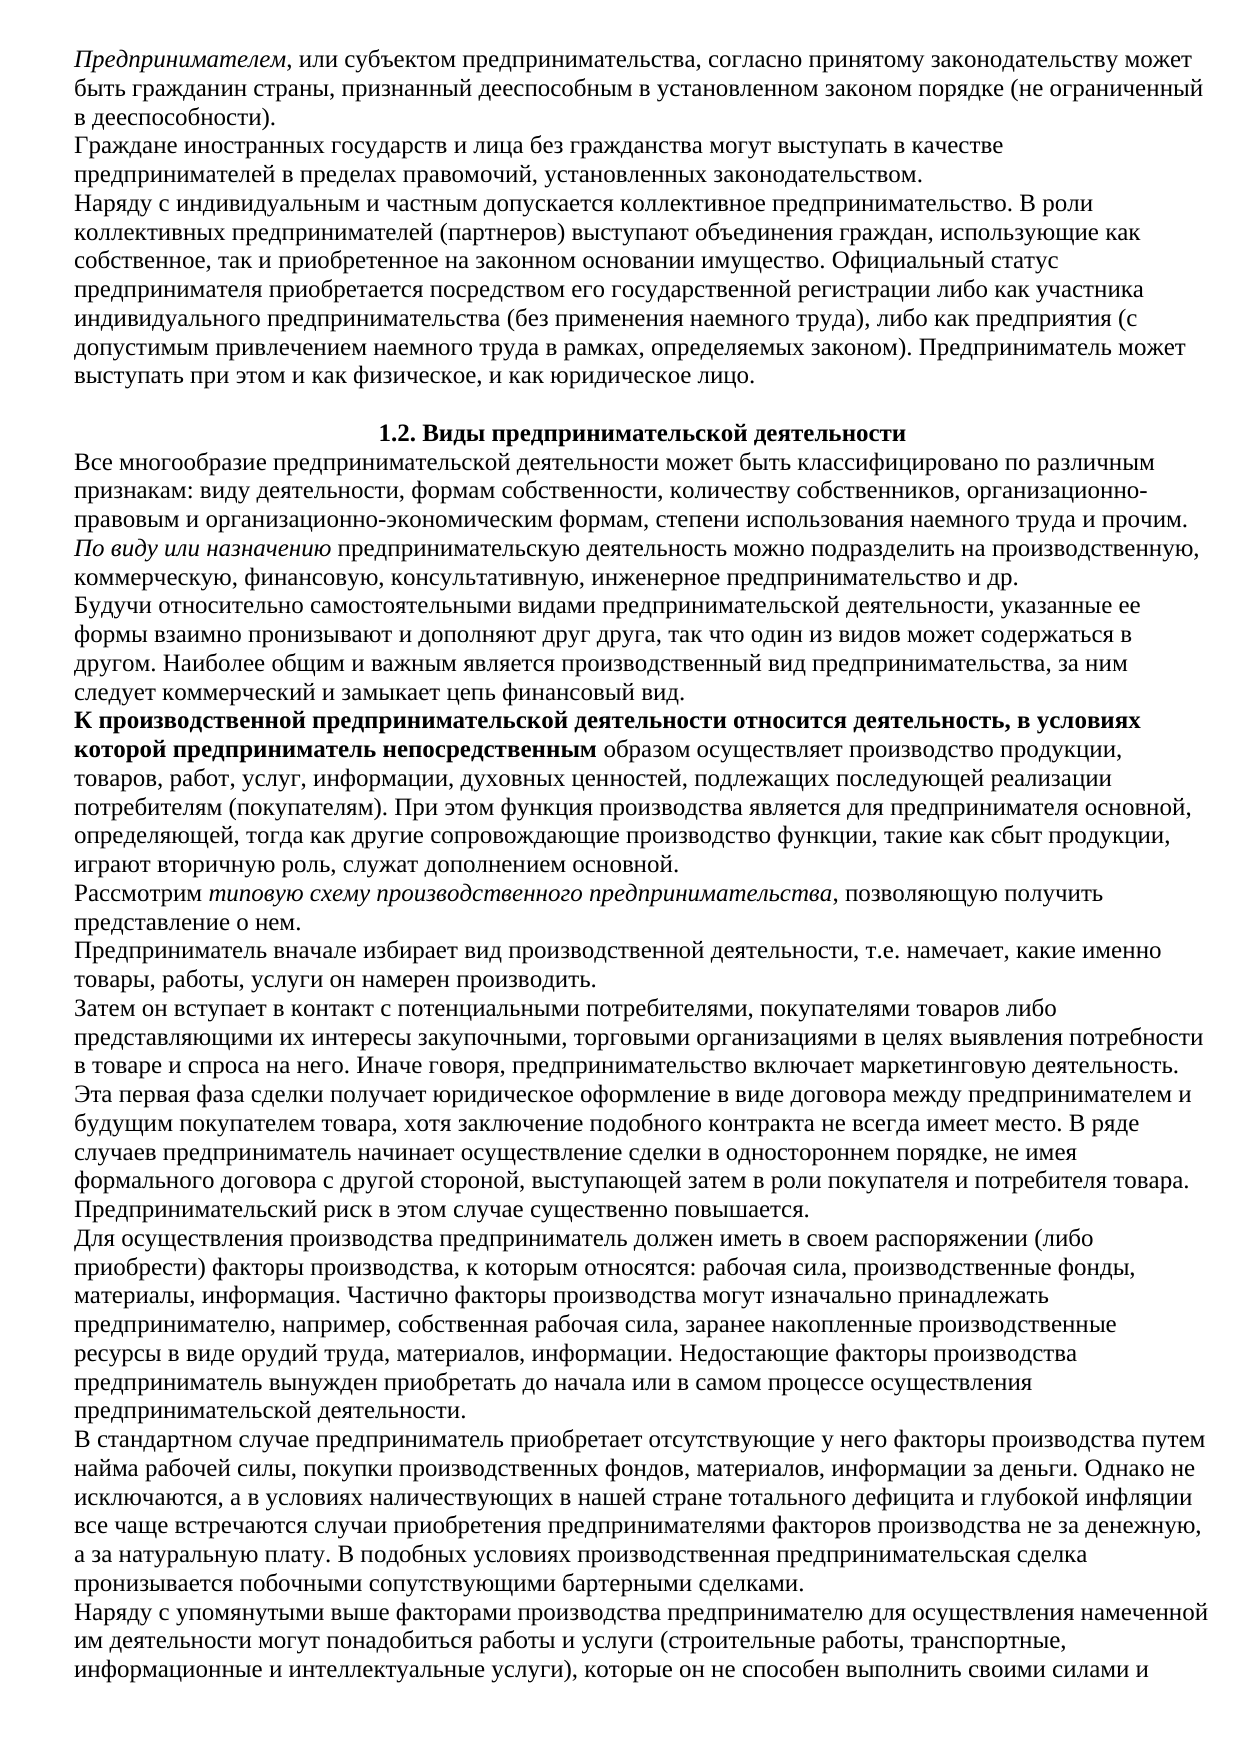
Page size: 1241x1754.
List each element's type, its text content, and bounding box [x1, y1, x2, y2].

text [74, 1597, 1211, 1683]
text В стандартном случае предприниматель приобретает отсутствующие у него факторы производства путем найма рабочей силы, покупки производственных фондов, материалов, информации за деньги. Однако не исключаются, а в условиях наличествующих в нашей стране тотального дефицита и глубокой инфляции все чаще встречаются случаи приобретения предпринимателями факторов производства не за денежную, а за натуральную плату. В подобных условиях производственная предпринимательская сделка пронизывается побочными сопутствующими бартерными сделками. [74, 1424, 1211, 1597]
text К производственной предпринимательской деятельности относится деятельность, в условиях которой предприниматель непосредственным образом осуществляет производство продукции, товаров, работ, услуг, информации, духовных ценностей, подлежащих последующей реализации потребителям (покупателям). При этом функция производства является для предпринимателя основной, определяющей, тогда как другие сопровождающие производство функции, такие как сбыт продукции, играют вторичную роль, служат дополнением основной. [74, 706, 1211, 878]
text Будучи относительно самостоятельными видами предпринимательской деятельности, указанные ее формы взаимно пронизывают и дополняют друг друга, так что один из видов может содержаться в другом. Наиболее общим и важным является производственный вид предпринимательства, за ним следует коммерческий и замыкает цепь финансовый вид. [74, 591, 1211, 706]
text 1.2. Виды предпринимательской деятельности [74, 418, 1211, 447]
text Для осуществления производства предприниматель должен иметь в своем распоряжении (либо приобрести) факторы производства, к которым относятся: рабочая сила, производственные фонды, материалы, информация. Частично факторы производства могут изначально принадлежать предпринимателю, например, собственная рабочая сила, заранее накопленные производственные ресурсы в виде орудий труда, материалов, информации. Недостающие факторы производства предприниматель вынужден приобретать до начала или в самом процессе осуществления предпринимательской деятельности. [74, 1223, 1211, 1424]
text Все многообразие предпринимательской деятельности может быть классифицировано по различным признакам: виду деятельности, формам собственности, количеству собственников, организационно-правовым и организационно-экономическим формам, степени использования наемного труда и прочим. [74, 447, 1211, 533]
text Граждане иностранных государств и лица без гражданства могут выступать в качестве предпринимателей в пределах правомочий, установленных законодательством. [74, 131, 1211, 188]
text Предприниматель вначале избирает вид производственной деятельности, т.е. намечает, какие именно товары, работы, услуги он намерен производить. [74, 936, 1211, 993]
text Затем он вступает в контакт с потенциальными потребителями, покупателями товаров либо представляющими их интересы закупочными, торговыми организациями в целях выявления потребности в товаре и спроса на него. Иначе говоря, предпринимательство включает маркетинговую деятельность. [74, 993, 1211, 1079]
text Эта первая фаза сделки получает юридическое оформление в виде договора между предпринимателем и будущим покупателем товара, хотя заключение подобного контракта не всегда имеет место. В ряде случаев предприниматель начинает осуществление сделки в одностороннем порядке, не имея формального договора с другой стороной, выступающей затем в роли покупателя и потребителя товара. Предпринимательский риск в этом случае существенно повышается. [74, 1079, 1211, 1223]
text Рассмотрим типовую схему производственного предпринимательства, позволяющую получить представление о нем. [74, 878, 1211, 936]
text Наряду с индивидуальным и частным допускается коллективное предпринимательство. В роли коллективных предпринимателей (партнеров) выступают объединения граждан, использующие как собственное, так и приобретенное на законном основании имущество. Официальный статус предпринимателя приобретается посредством его государственной регистрации либо как участника индивидуального предпринимательства (без применения наемного труда), либо как предприятия (с допустимым привлечением наемного труда в рамках, определяемых законом). Предприниматель может выступать при этом и как физическое, и как юридическое лицо. [74, 188, 1211, 389]
text Предпринимателем, или субъектом предпринимательства, согласно принятому законодательству может быть гражданин страны, признанный дееспособным в установленном законом порядке (не ограниченный в дееспособности). [74, 44, 1211, 131]
text По виду или назначению предпринимательскую деятельность можно подразделить на производственную, коммерческую, финансовую, консультативную, инженерное предпринимательство и др. [74, 533, 1211, 591]
